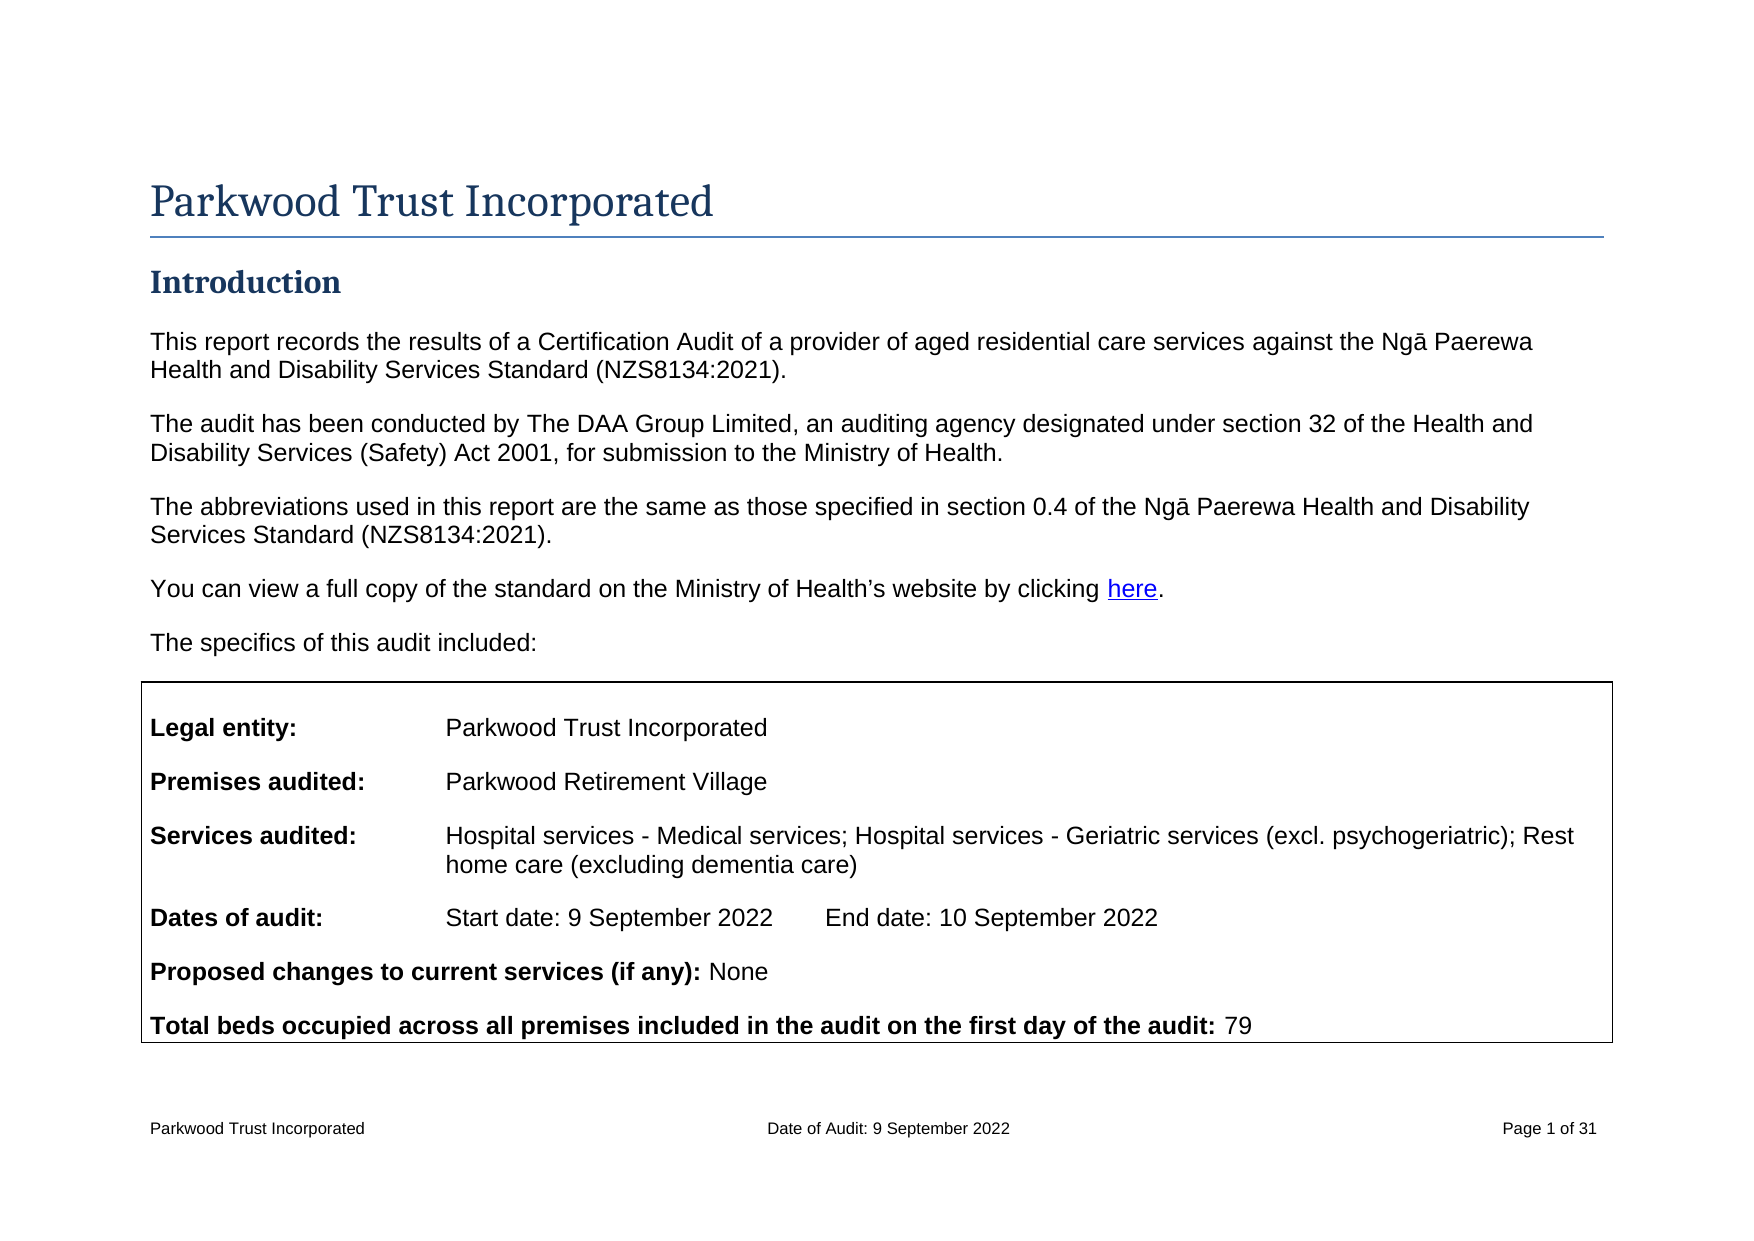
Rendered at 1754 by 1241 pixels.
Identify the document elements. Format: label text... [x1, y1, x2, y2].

text Legal entity: Parkwood Trust Incorporated [150, 713, 1604, 742]
text You can view a full copy of the standard on the Ministry of Health’s website by clicking here. [150, 574, 1604, 603]
subtitle Parkwood Trust Incorporated [150, 175, 1604, 236]
text The abbreviations used in this report are the same as those specified in section 0.4 of the Ngā Paerewa Health and Disability Services Standard (NZS8134:2021). [150, 491, 1604, 549]
text Dates of audit: Start date: 9 September 2022 End date: 10 September 2022 [142, 900, 1612, 932]
subtitle Introduction [150, 263, 1604, 301]
text Services audited: Hospital services - Medical services; Hospital services - Geriatric services (excl. psychogeriatric); Rest home care (excluding dementia care) [142, 818, 1612, 878]
text This report records the results of a Certification Audit of a provider of aged residential care services against the Ngā Paerewa Health and Disability Services Standard (NZS8134:2021). [150, 326, 1604, 384]
text The specifics of this audit included: [150, 628, 1604, 656]
text Proposed changes to current services (if any): None [142, 954, 1612, 986]
text Premises audited: Parkwood Retirement Village [142, 764, 1612, 796]
text Total beds occupied across all premises included in the audit on the first day of the audit: 79 [142, 1008, 1612, 1042]
text The audit has been conducted by The DAA Group Limited, an auditing agency designated under section 32 of the Health and Disability Services (Safety) Act 2001, for submission to the Ministry of Health. [150, 409, 1604, 466]
